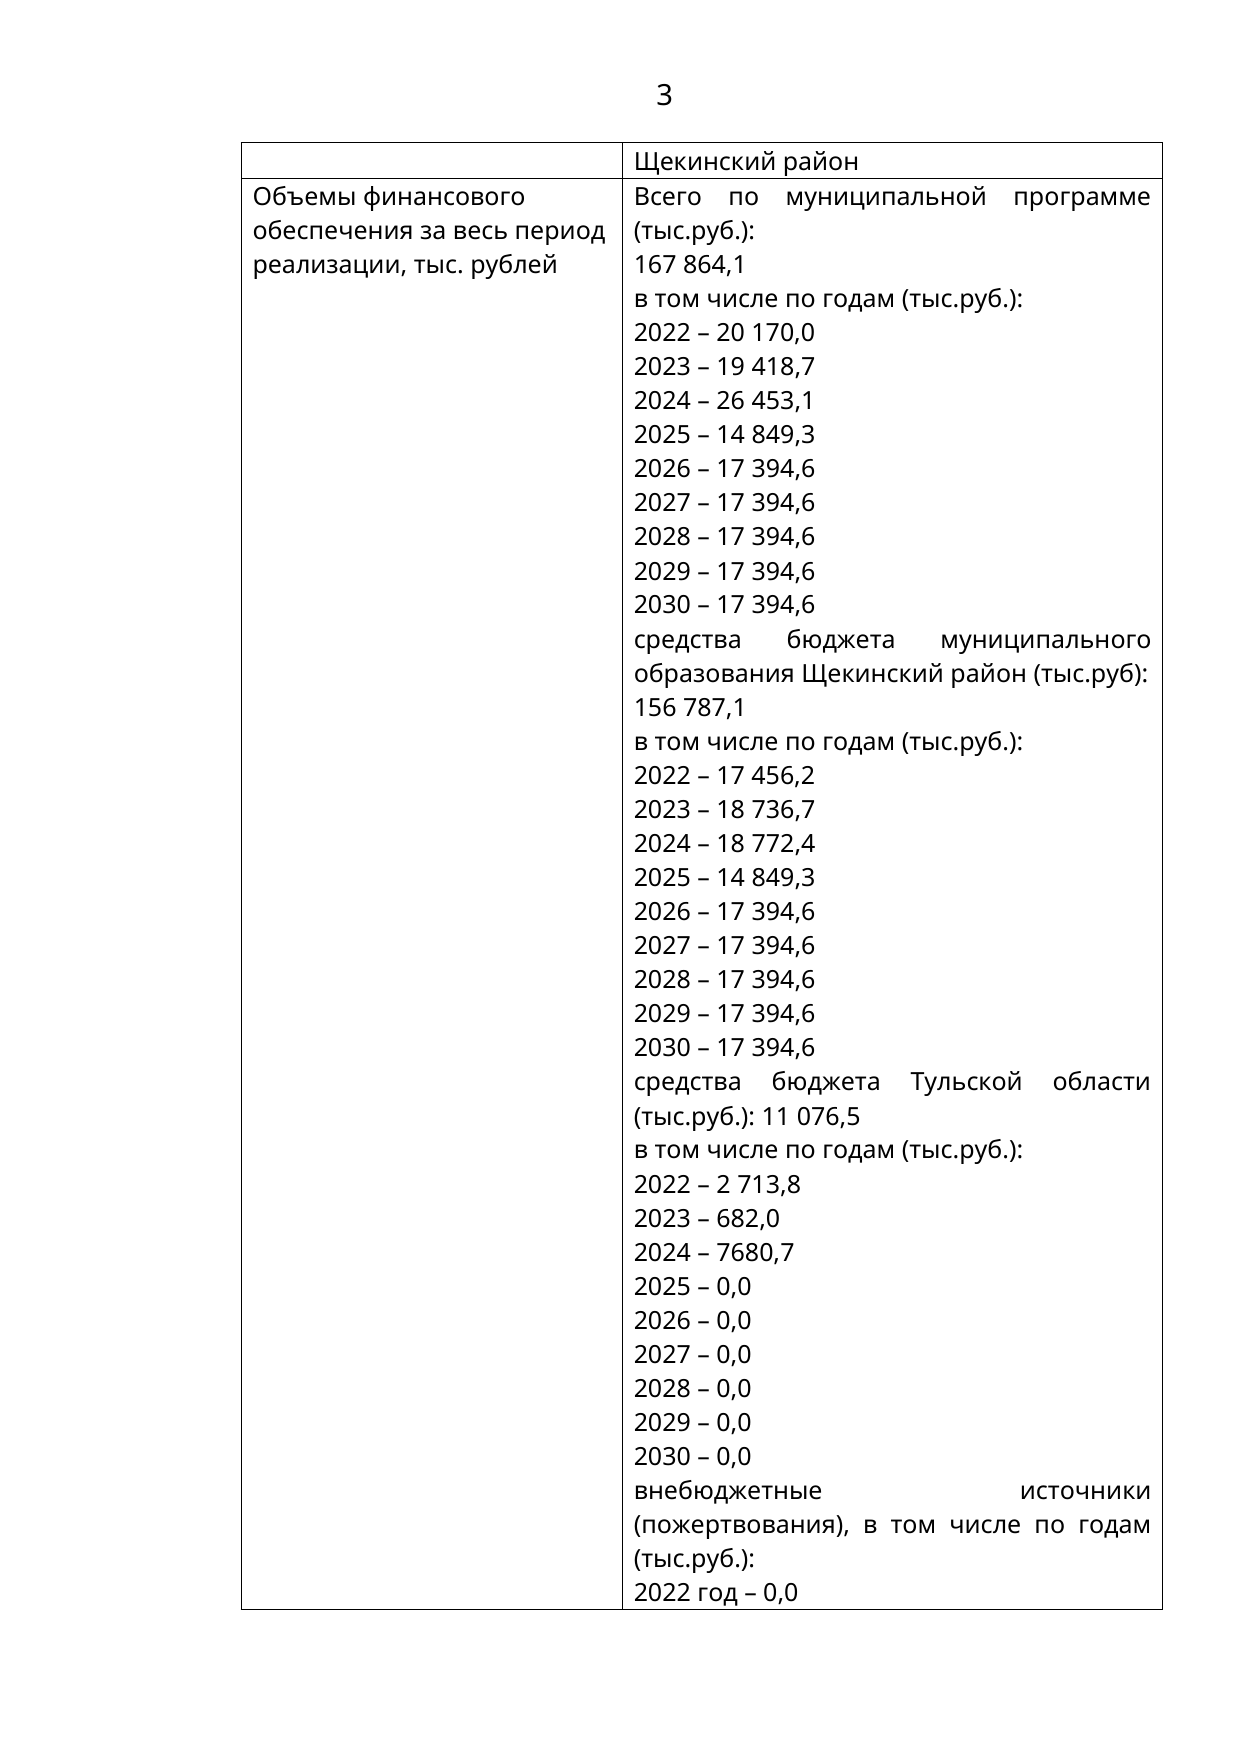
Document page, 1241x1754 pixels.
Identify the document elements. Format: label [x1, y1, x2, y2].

table_cell [242, 143, 622, 177]
table_cell [623, 179, 1162, 1609]
table_cell [242, 179, 622, 1609]
table_cell [623, 143, 1162, 177]
